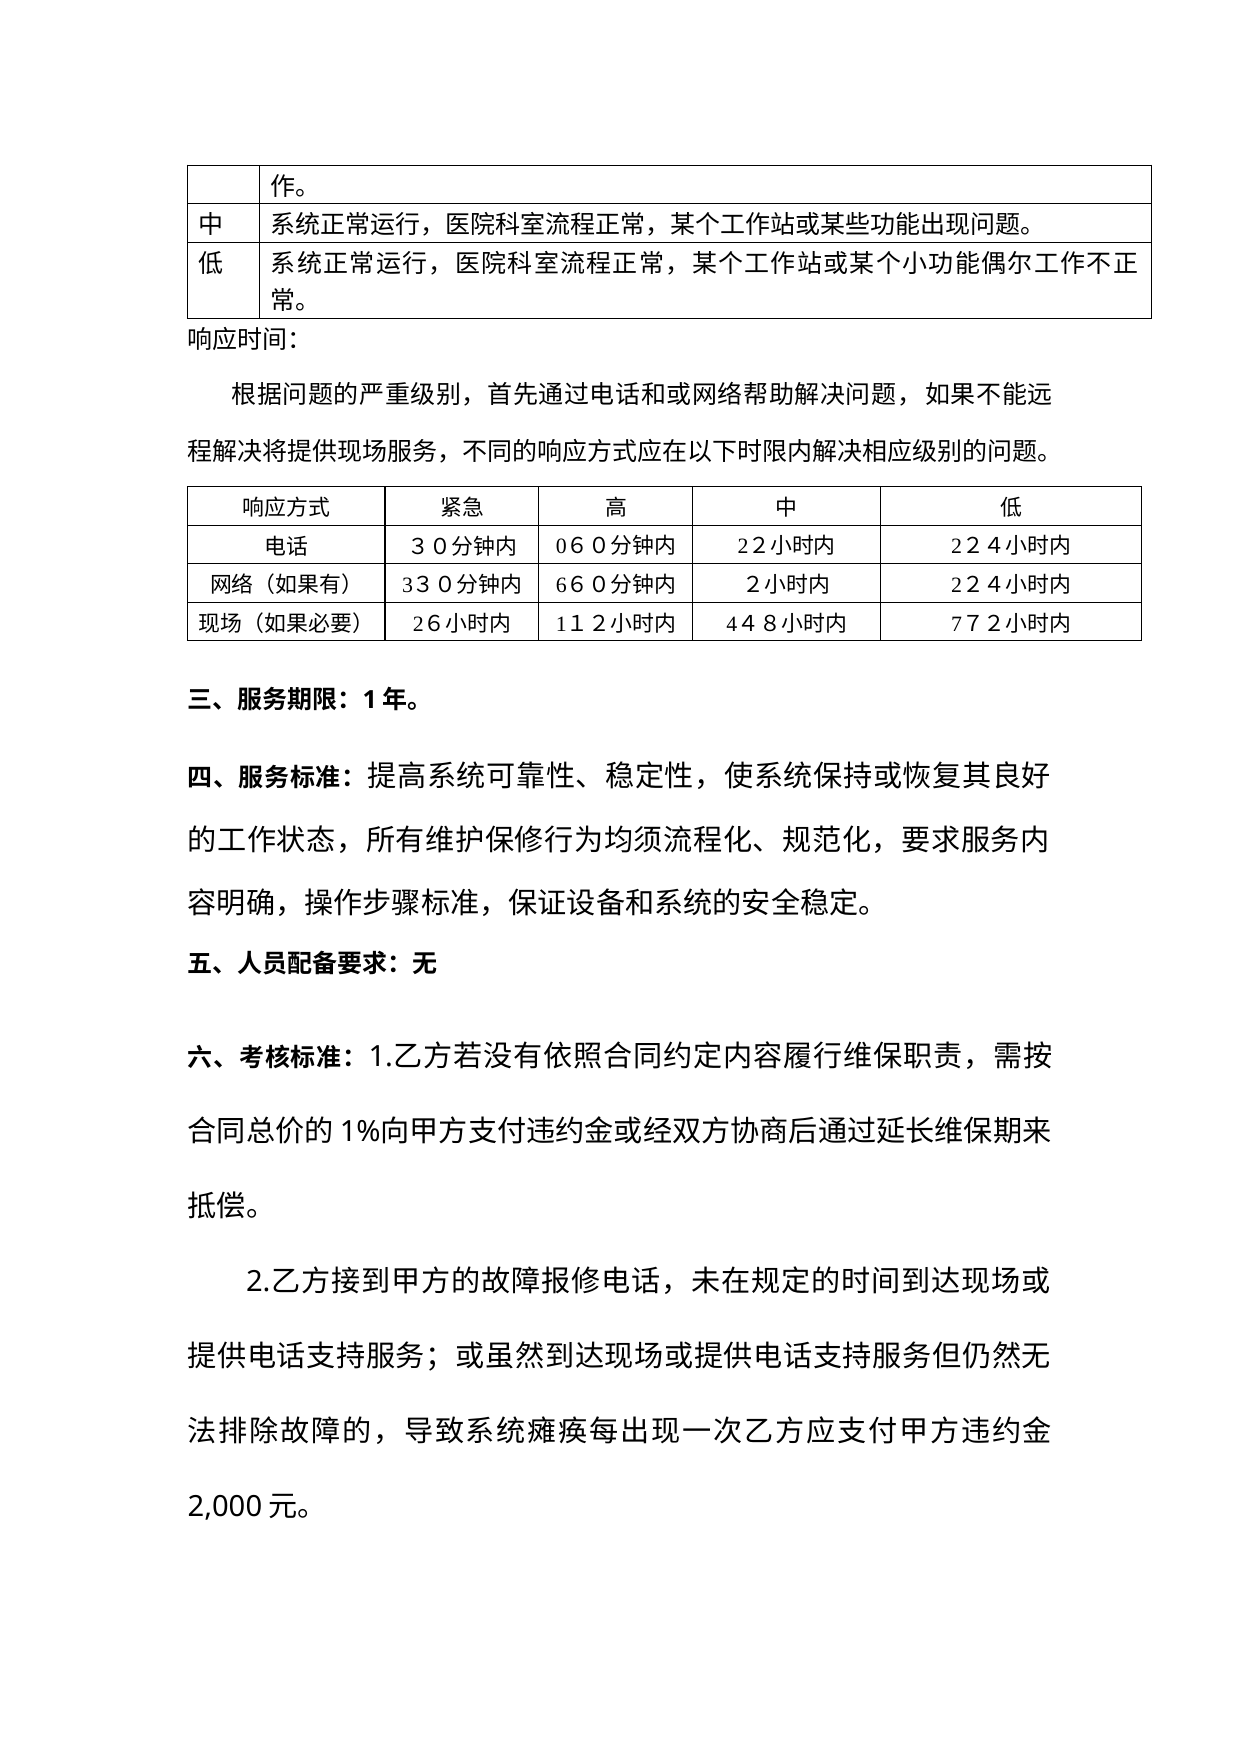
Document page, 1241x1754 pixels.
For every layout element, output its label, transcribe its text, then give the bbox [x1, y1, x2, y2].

text 五、人员配备要求：无 [187, 943, 1053, 980]
table_cell 低 [188, 243, 259, 318]
table_cell ２小时内 [693, 526, 880, 563]
table_header 低 [881, 487, 1141, 525]
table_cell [260, 166, 1151, 203]
table_header 紧急 [386, 487, 538, 525]
table_cell ２４小时内 [881, 526, 1141, 563]
table_cell １２小时内 [539, 603, 692, 640]
table_cell 系统正常运行，医院科室流程正常，某个工作站或某个小功能偶尔工作不正常。 [260, 243, 1151, 318]
table_cell 中 [188, 204, 259, 242]
table_cell 现场（如果必要） [188, 603, 384, 640]
table_cell 电话 [188, 526, 384, 563]
table_cell 高 [188, 166, 259, 203]
text 四、服务标准：提高系统可靠性、稳定性，使系统保持或恢复其良好的工作状态，所有维护保修行为均须流程化、规范化，要求服务内容明确，操作步骤标准，保证设备和系统的安全稳定。 [187, 753, 1053, 922]
text 响应时间： [187, 319, 1053, 356]
table_cell ３０分钟内 [386, 564, 538, 602]
table_header 响应方式 [188, 487, 384, 525]
table_cell ３０分钟内 [386, 526, 538, 563]
table_cell ６０分钟内 [539, 564, 692, 602]
text 根据问题的严重级别，首先通过电话和或网络帮助解决问题，如果不能远程解决将提供现场服务，不同的响应方式应在以下时限内解决相应级别的问题。 [187, 374, 1053, 468]
table_cell ２４小时内 [881, 564, 1141, 602]
table_header 高 [539, 487, 692, 525]
table_cell ７２小时内 [881, 603, 1141, 640]
table_cell ６０分钟内 [539, 526, 692, 563]
table_cell ２小时内 [693, 564, 880, 602]
text 2.乙方接到甲方的故障报修电话，未在规定的时间到达现场或提供电话支持服务；或虽然到达现场或提供电话支持服务但仍然无法排除故障的，导致系统瘫痪每出现一次乙方应支付甲方违约金2,000元。 [187, 1242, 1053, 1542]
table_cell 网络（如果有） [188, 564, 384, 602]
table_cell ６小时内 [386, 603, 538, 640]
table_header 中 [693, 487, 880, 525]
list 服务期限：1年。 [187, 679, 1053, 716]
table_cell ４８小时内 [693, 603, 880, 640]
text 六、考核标准：1.乙方若没有依照合同约定内容履行维保职责，需按合同总价的1%向甲方支付违约金或经双方协商后通过延长维保期来抵偿。 [187, 1017, 1053, 1242]
table_cell 系统正常运行，医院科室流程正常，某个工作站或某些功能出现问题。 [260, 204, 1151, 242]
